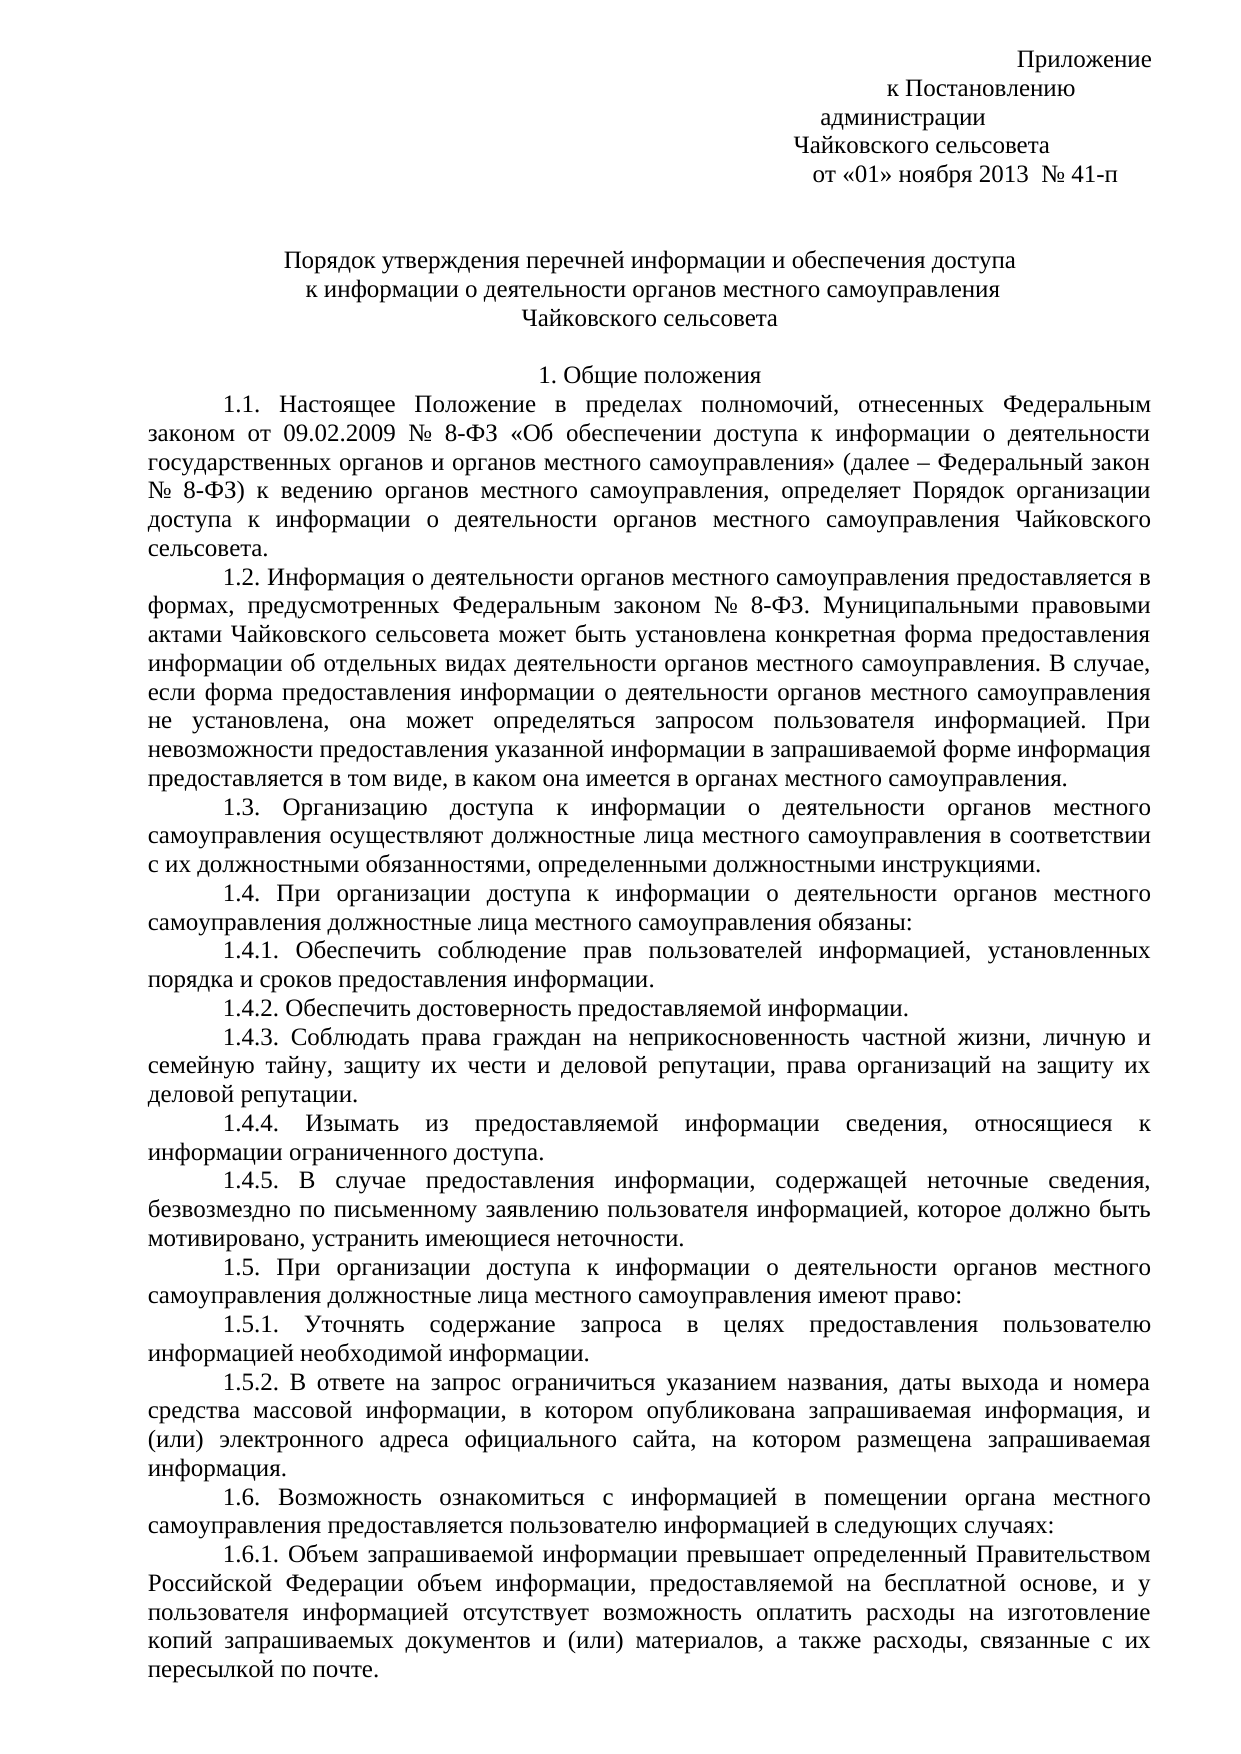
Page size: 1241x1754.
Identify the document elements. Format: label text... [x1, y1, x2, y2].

text 1.5.2. В ответе на запрос ограничиться указанием названия, даты выхода и номера средства массовой информации, в котором опубликована запрашиваемая информация, и (или) электронного адреса официального сайта, на котором размещена запрашиваемая информация. [148, 1367, 1152, 1482]
text от «01» ноября 2013 № 41-п [654, 159, 1152, 188]
text 1.4.3. Соблюдать права граждан на неприкосновенность частной жизни, личную и семейную тайну, защиту их чести и деловой репутации, права организаций на защиту их деловой репутации. [148, 1022, 1152, 1108]
text 1.4.5. В случае предоставления информации, содержащей неточные сведения, безвозмездно по письменному заявлению пользователя информацией, которое должно быть мотивировано, устранить имеющиеся неточности. [148, 1166, 1152, 1252]
text 1.2. Информация о деятельности органов местного самоуправления предоставляется в формах, предусмотренных Федеральным законом № 8-ФЗ. Муниципальными правовыми актами Чайковского сельсовета может быть установлена конкретная форма предоставления информации об отдельных видах деятельности органов местного самоуправления. В случае, если форма предоставления информации о деятельности органов местного самоуправления не установлена, она может определяться запросом пользователя информацией. При невозможности предоставления указанной информации в запрашиваемой форме информация предоставляется в том виде, в каком она имеется в органах местного самоуправления. [148, 562, 1152, 792]
text 1. Общие положения [148, 361, 1152, 389]
text 1.3. Организацию доступа к информации о деятельности органов местного самоуправления осуществляют должностные лица местного самоуправления в соответствии с их должностными обязанностями, определенными должностными инструкциями. [148, 792, 1152, 878]
text к Постановлению администрации [654, 73, 1152, 131]
text 1.6. Возможность ознакомиться с информацией в помещении органа местного самоуправления предоставляется пользователю информацией в следующих случаях: [148, 1482, 1152, 1539]
text Чайковского сельсовета [148, 303, 1152, 332]
text 1.6.1. Объем запрашиваемой информации превышает определенный Правительством Российской Федерации объем информации, предоставляемой на бесплатной основе, и у пользователя информацией отсутствует возможность оплатить расходы на изготовление копий запрашиваемых документов и (или) материалов, а также расходы, связанные с их пересылкой по почте. [148, 1539, 1152, 1683]
text 1.4.4. Изымать из предоставляемой информации сведения, относящиеся к информации ограниченного доступа. [148, 1108, 1152, 1166]
text к информации о деятельности органов местного самоуправления [148, 274, 1152, 303]
text Чайковского сельсовета [654, 131, 1152, 159]
text 1.5.1. Уточнять содержание запроса в целях предоставления пользователю информацией необходимой информации. [148, 1309, 1152, 1367]
text 1.5. При организации доступа к информации о деятельности органов местного самоуправления должностные лица местного самоуправления имеют право: [148, 1252, 1152, 1309]
text 1.4.2. Обеспечить достоверность предоставляемой информации. [148, 993, 1152, 1022]
text 1.4. При организации доступа к информации о деятельности органов местного самоуправления должностные лица местного самоуправления обязаны: [148, 878, 1152, 936]
text Порядок утверждения перечней информации и обеспечения доступа [148, 246, 1152, 274]
text 1.4.1. Обеспечить соблюдение прав пользователей информацией, установленных порядка и сроков предоставления информации. [148, 936, 1152, 993]
text 1.1. Настоящее Положение в пределах полномочий, отнесенных Федеральным законом от 09.02.2009 № 8-ФЗ «Об обеспечении доступа к информации о деятельности государственных органов и органов местного самоуправления» (далее – Федеральный закон № 8-ФЗ) к ведению органов местного самоуправления, определяет Порядок организации доступа к информации о деятельности органов местного самоуправления Чайковского сельсовета. [148, 389, 1152, 562]
text Приложение [654, 44, 1152, 73]
